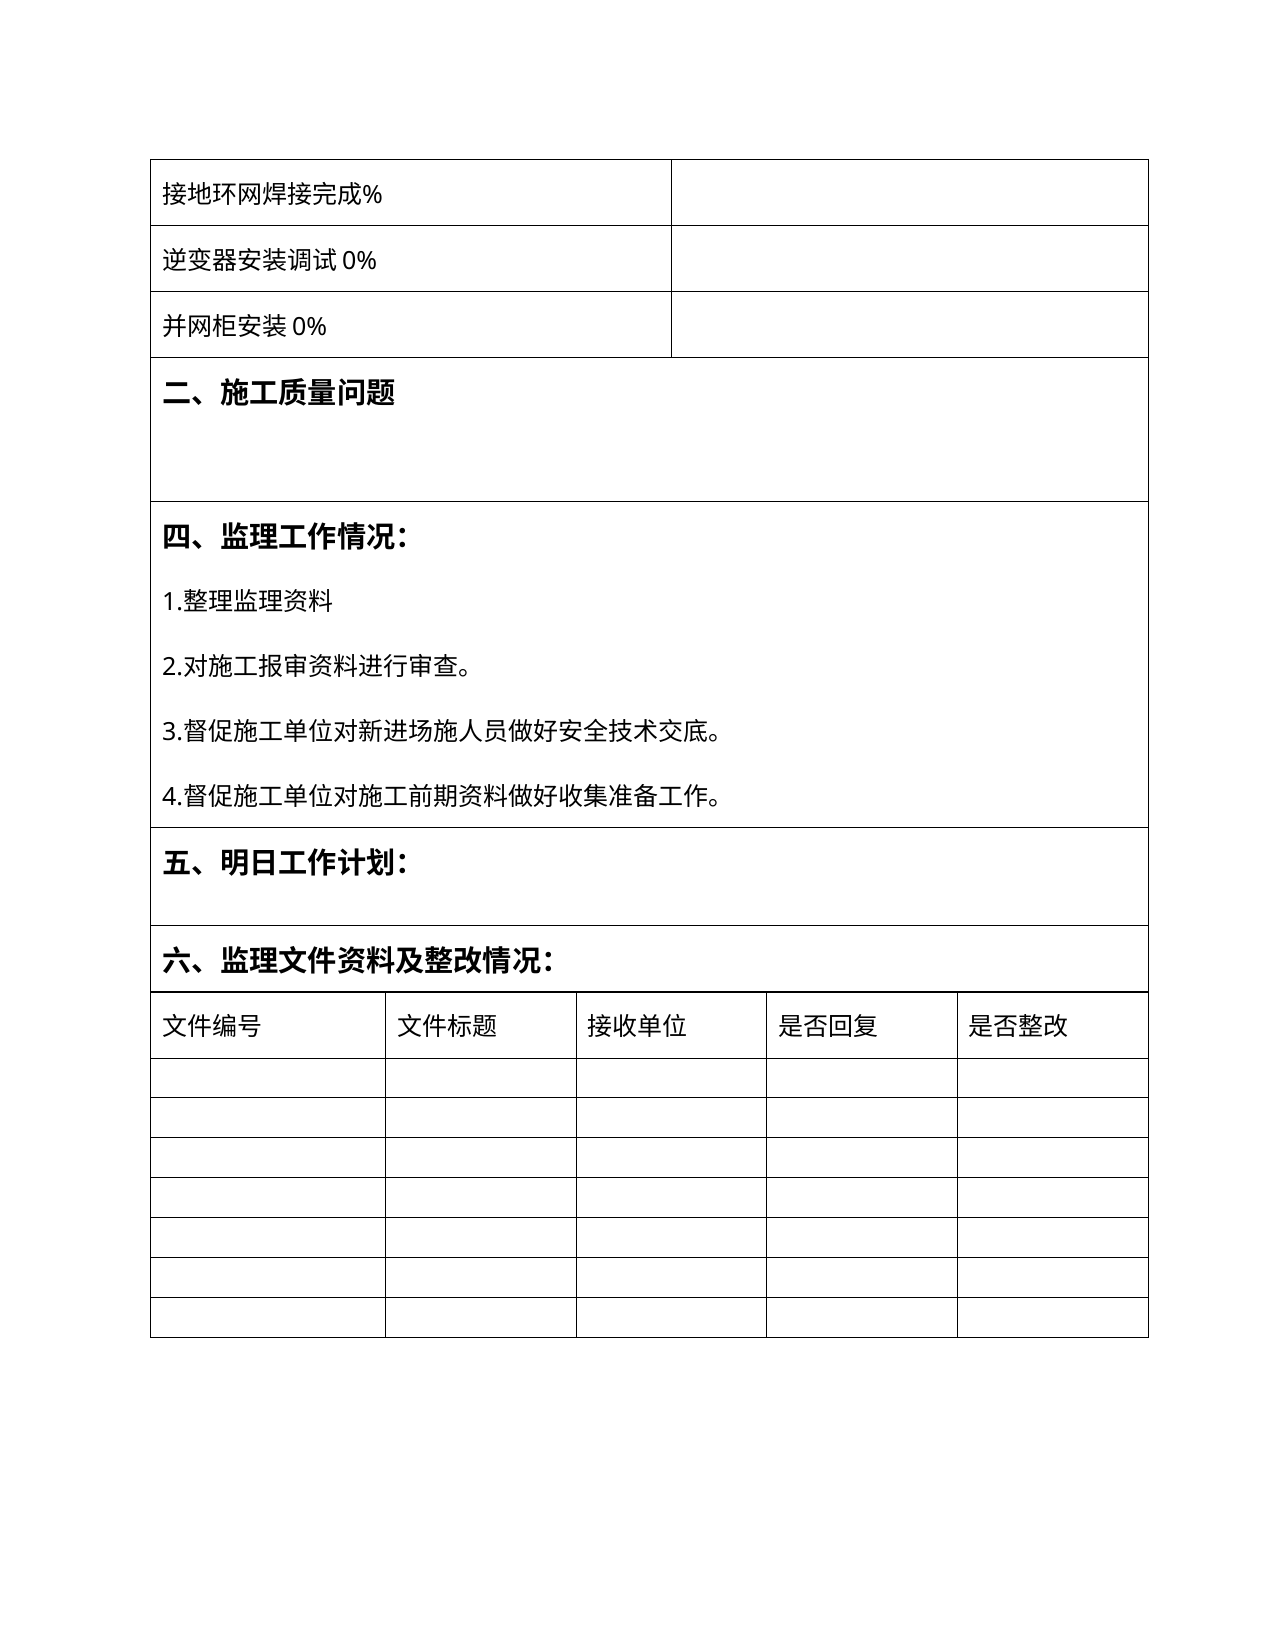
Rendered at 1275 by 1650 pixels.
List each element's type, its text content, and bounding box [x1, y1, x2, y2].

table_cell [958, 1059, 1148, 1097]
table_cell 文件编号 [151, 993, 385, 1057]
table_cell [767, 1059, 957, 1097]
table_cell 接地环网焊接完成% [151, 160, 671, 225]
table_cell 六、监理文件资料及整改情况： [151, 926, 1148, 991]
table_cell [767, 1138, 957, 1177]
table_cell [672, 292, 1148, 357]
table_cell [577, 1098, 766, 1137]
table_cell [767, 1258, 957, 1297]
table_cell [958, 1258, 1148, 1297]
table_cell 监理工作情况： 1.整理监理资料 2.对施工报审资料进行审查。 3.督促施工单位对新进场施人员做好安全技术交底。 4.督促施工单位对施工前期资料做好收集准备工作。 [151, 502, 1148, 827]
table_cell [958, 1218, 1148, 1257]
table_cell [151, 1258, 385, 1297]
table_cell [767, 1178, 957, 1217]
table_cell [577, 1258, 766, 1297]
table_cell [672, 160, 1148, 225]
table_cell [577, 1059, 766, 1097]
table_cell [577, 1298, 766, 1337]
table_cell 接收单位 [577, 993, 766, 1057]
table_cell 文件标题 [386, 993, 576, 1057]
table_cell [577, 1178, 766, 1217]
table_cell [386, 1138, 576, 1177]
table_cell 是否整改 [958, 993, 1148, 1057]
table_cell [767, 1098, 957, 1137]
table_cell [386, 1178, 576, 1217]
table_cell [767, 1218, 957, 1257]
table_cell [386, 1218, 576, 1257]
table_cell [958, 1098, 1148, 1137]
table_cell 逆变器安装调试0% [151, 226, 671, 291]
table_cell [151, 1098, 385, 1137]
table_cell [672, 226, 1148, 291]
table_cell 是否回复 [767, 993, 957, 1057]
table_cell 明日工作计划： [151, 828, 1148, 925]
table_cell [151, 1178, 385, 1217]
table_cell [767, 1298, 957, 1337]
table_cell [958, 1178, 1148, 1217]
table_cell [577, 1218, 766, 1257]
table_cell [151, 1298, 385, 1337]
table_cell [386, 1258, 576, 1297]
table_cell [958, 1298, 1148, 1337]
table_cell [386, 1298, 576, 1337]
table_cell [577, 1138, 766, 1177]
table_cell 施工质量问题 [151, 358, 1148, 501]
table_cell [151, 1059, 385, 1097]
table_cell [386, 1098, 576, 1137]
table_cell [151, 1218, 385, 1257]
table_cell [958, 1138, 1148, 1177]
table_cell 并网柜安装0% [151, 292, 671, 357]
table_cell [386, 1059, 576, 1097]
table_cell [151, 1138, 385, 1177]
